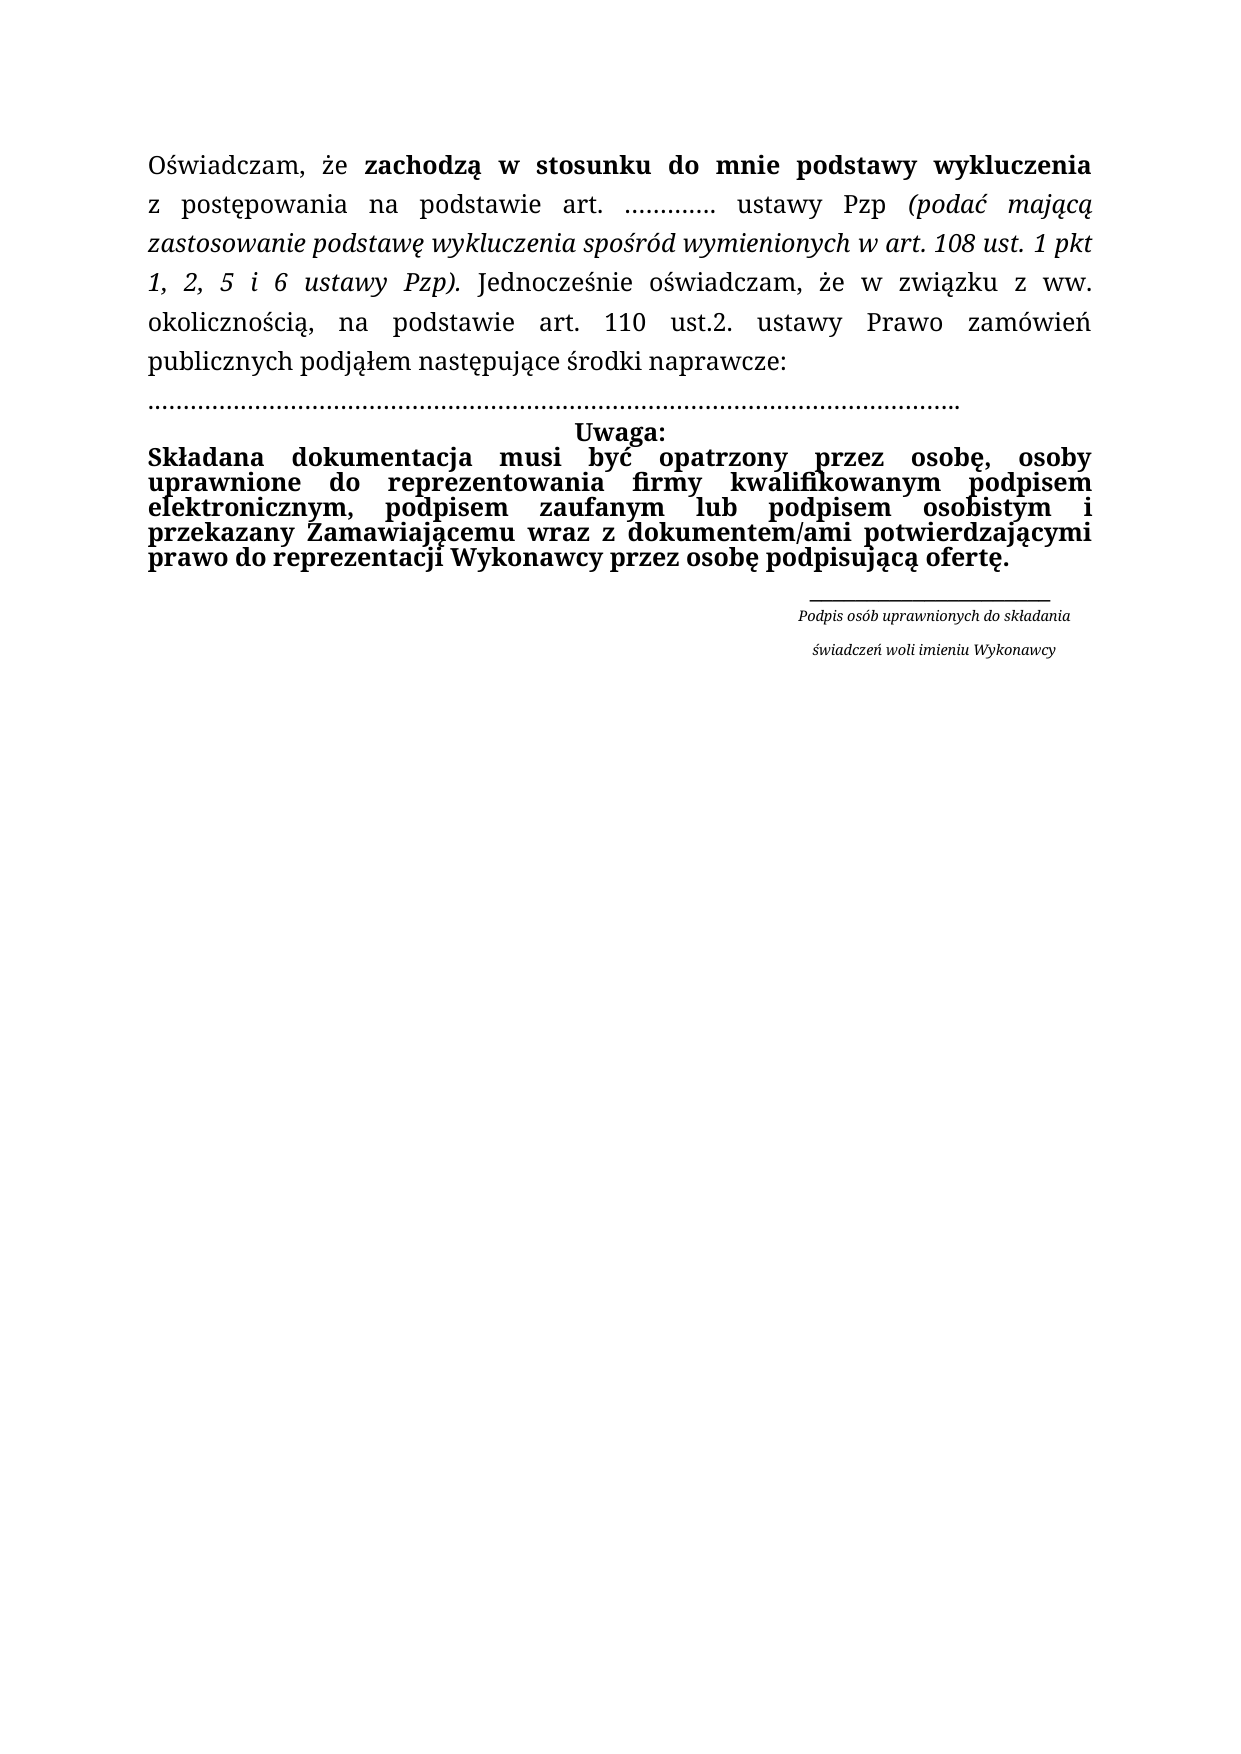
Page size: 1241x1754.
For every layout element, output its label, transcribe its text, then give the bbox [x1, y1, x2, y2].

text Składana dokumentacja musi być opatrzony przez osobę, osoby uprawnione do reprezentowania firmy kwalifikowanym podpisem elektronicznym, podpisem zaufanym lub podpisem osobistym i przekazany Zamawiającemu wraz z dokumentem/ami potwierdzającymi prawo do reprezentacji Wykonawcy przez osobę podpisującą ofertę. [148, 447, 1093, 572]
text Podpis osób uprawnionych do składania świadczeń woli imieniu Wykonawcy [783, 606, 1086, 674]
text _____________________ [658, 572, 1196, 606]
text .………………………………………………………………………………………………….. [148, 383, 1093, 417]
text Uwaga: [148, 422, 1093, 447]
text Oświadczam, że zachodzą w stosunku do mnie podstawy wykluczenia z postępowania na podstawie art. …………. ustawy Pzp (podać mającą zastosowanie podstawę wykluczenia spośród wymienionych w art. 108 ust. 1 pkt 1, 2, 5 i 6 ustawy Pzp). Jednocześnie oświadczam, że w związku z ww. okolicznością, na podstawie art. 110 ust.2. ustawy Prawo zamówień publicznych podjąłem następujące środki naprawcze: [148, 148, 1093, 377]
